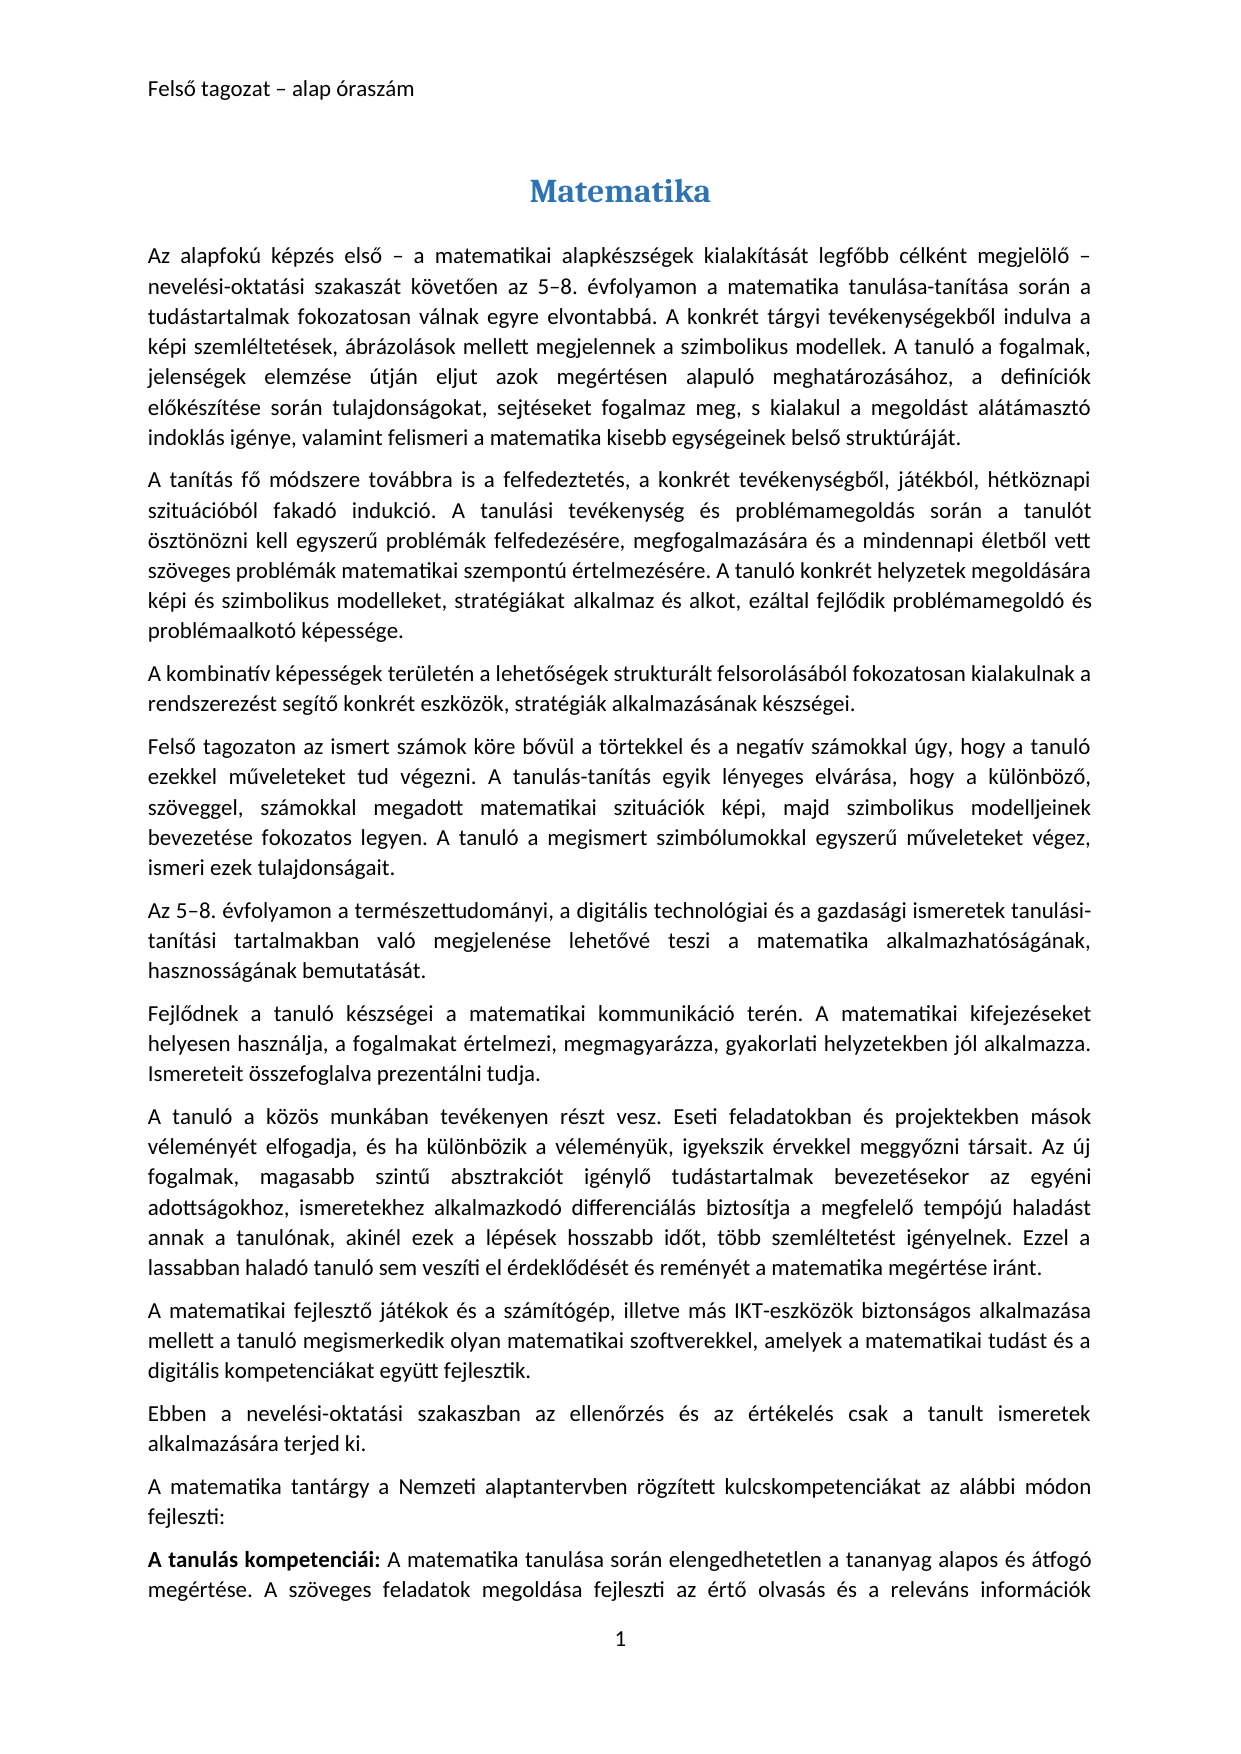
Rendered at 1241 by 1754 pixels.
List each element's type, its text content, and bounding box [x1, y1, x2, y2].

text Ebben a nevelési-oktatási szakaszban az ellenőrzés és az értékelés csak a tanult ismeretek alkalmazására terjed ki. [148, 1399, 1093, 1457]
text A matematika tantárgy a Nemzeti alaptantervben rögzített kulcskompetenciákat az alábbi módon fejleszti: [148, 1472, 1093, 1530]
text Felső tagozaton az ismert számok köre bővül a törtekkel és a negatív számokkal úgy, hogy a tanuló ezekkel műveleteket tud végezni. A tanulás-tanítás egyik lényeges elvárása, hogy a különböző, szöveggel, számokkal megadott matematikai szituációk képi, majd szimbolikus modelljeinek bevezetése fokozatos legyen. A tanuló a megismert szimbólumokkal egyszerű műveleteket végez, ismeri ezek tulajdonságait. [148, 732, 1093, 881]
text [148, 1545, 1093, 1603]
text A matematikai fejlesztő játékok és a számítógép, illetve más IKT-eszközök biztonságos alkalmazása mellett a tanuló megismerkedik olyan matematikai szoftverekkel, amelyek a matematikai tudást és a digitális kompetenciákat együtt fejlesztik. [148, 1296, 1093, 1384]
text A tanuló a közös munkában tevékenyen részt vesz. Eseti feladatokban és projektekben mások véleményét elfogadja, és ha különbözik a véleményük, igyekszik érvekkel meggyőzni társait. Az új fogalmak, magasabb szintű absztrakciót igénylő tudástartalmak bevezetésekor az egyéni adottságokhoz, ismeretekhez alkalmazkodó differenciálás biztosítja a megfelelő tempójú haladást annak a tanulónak, akinél ezek a lépések hosszabb időt, több szemléltetést igényelnek. Ezzel a lassabban haladó tanuló sem veszíti el érdeklődését és reményét a matematika megértése iránt. [148, 1102, 1093, 1281]
subtitle Matematika [148, 173, 1093, 211]
text A kombinatív képességek területén a lehetőségek strukturált felsorolásából fokozatosan kialakulnak a rendszerezést segítő konkrét eszközök, stratégiák alkalmazásának készségei. [148, 659, 1093, 718]
text Fejlődnek a tanuló készségei a matematikai kommunikáció terén. A matematikai kifejezéseket helyesen használja, a fogalmakat értelmezi, megmagyarázza, gyakorlati helyzetekben jól alkalmazza. Ismereteit összefoglalva prezentálni tudja. [148, 999, 1093, 1087]
text Az alapfokú képzés első – a matematikai alapkészségek kialakítását legfőbb célként megjelölő – nevelési-oktatási szakaszát követően az 5–8. évfolyamon a matematika tanulása-tanítása során a tudástartalmak fokozatosan válnak egyre elvontabbá. A konkrét tárgyi tevékenységekből indulva a képi szemléltetések, ábrázolások mellett megjelennek a szimbolikus modellek. A tanuló a fogalmak, jelenségek elemzése útján eljut azok megértésen alapuló meghatározásához, a definíciók előkészítése során tulajdonságokat, sejtéseket fogalmaz meg, s kialakul a megoldást alátámasztó indoklás igénye, valamint felismeri a matematika kisebb egységeinek belső struktúráját. [148, 242, 1093, 451]
text A tanítás fő módszere továbbra is a felfedeztetés, a konkrét tevékenységből, játékból, hétköznapi szituációból fakadó indukció. A tanulási tevékenység és problémamegoldás során a tanulót ösztönözni kell egyszerű problémák felfedezésére, megfogalmazására és a mindennapi életből vett szöveges problémák matematikai szempontú értelmezésére. A tanuló konkrét helyzetek megoldására képi és szimbolikus modelleket, stratégiákat alkalmaz és alkot, ezáltal fejlődik problémamegoldó és problémaalkotó képessége. [148, 466, 1093, 645]
text Az 5–8. évfolyamon a természettudományi, a digitális technológiai és a gazdasági ismeretek tanulási-tanítási tartalmakban való megjelenése lehetővé teszi a matematika alkalmazhatóságának, hasznosságának bemutatását. [148, 896, 1093, 984]
